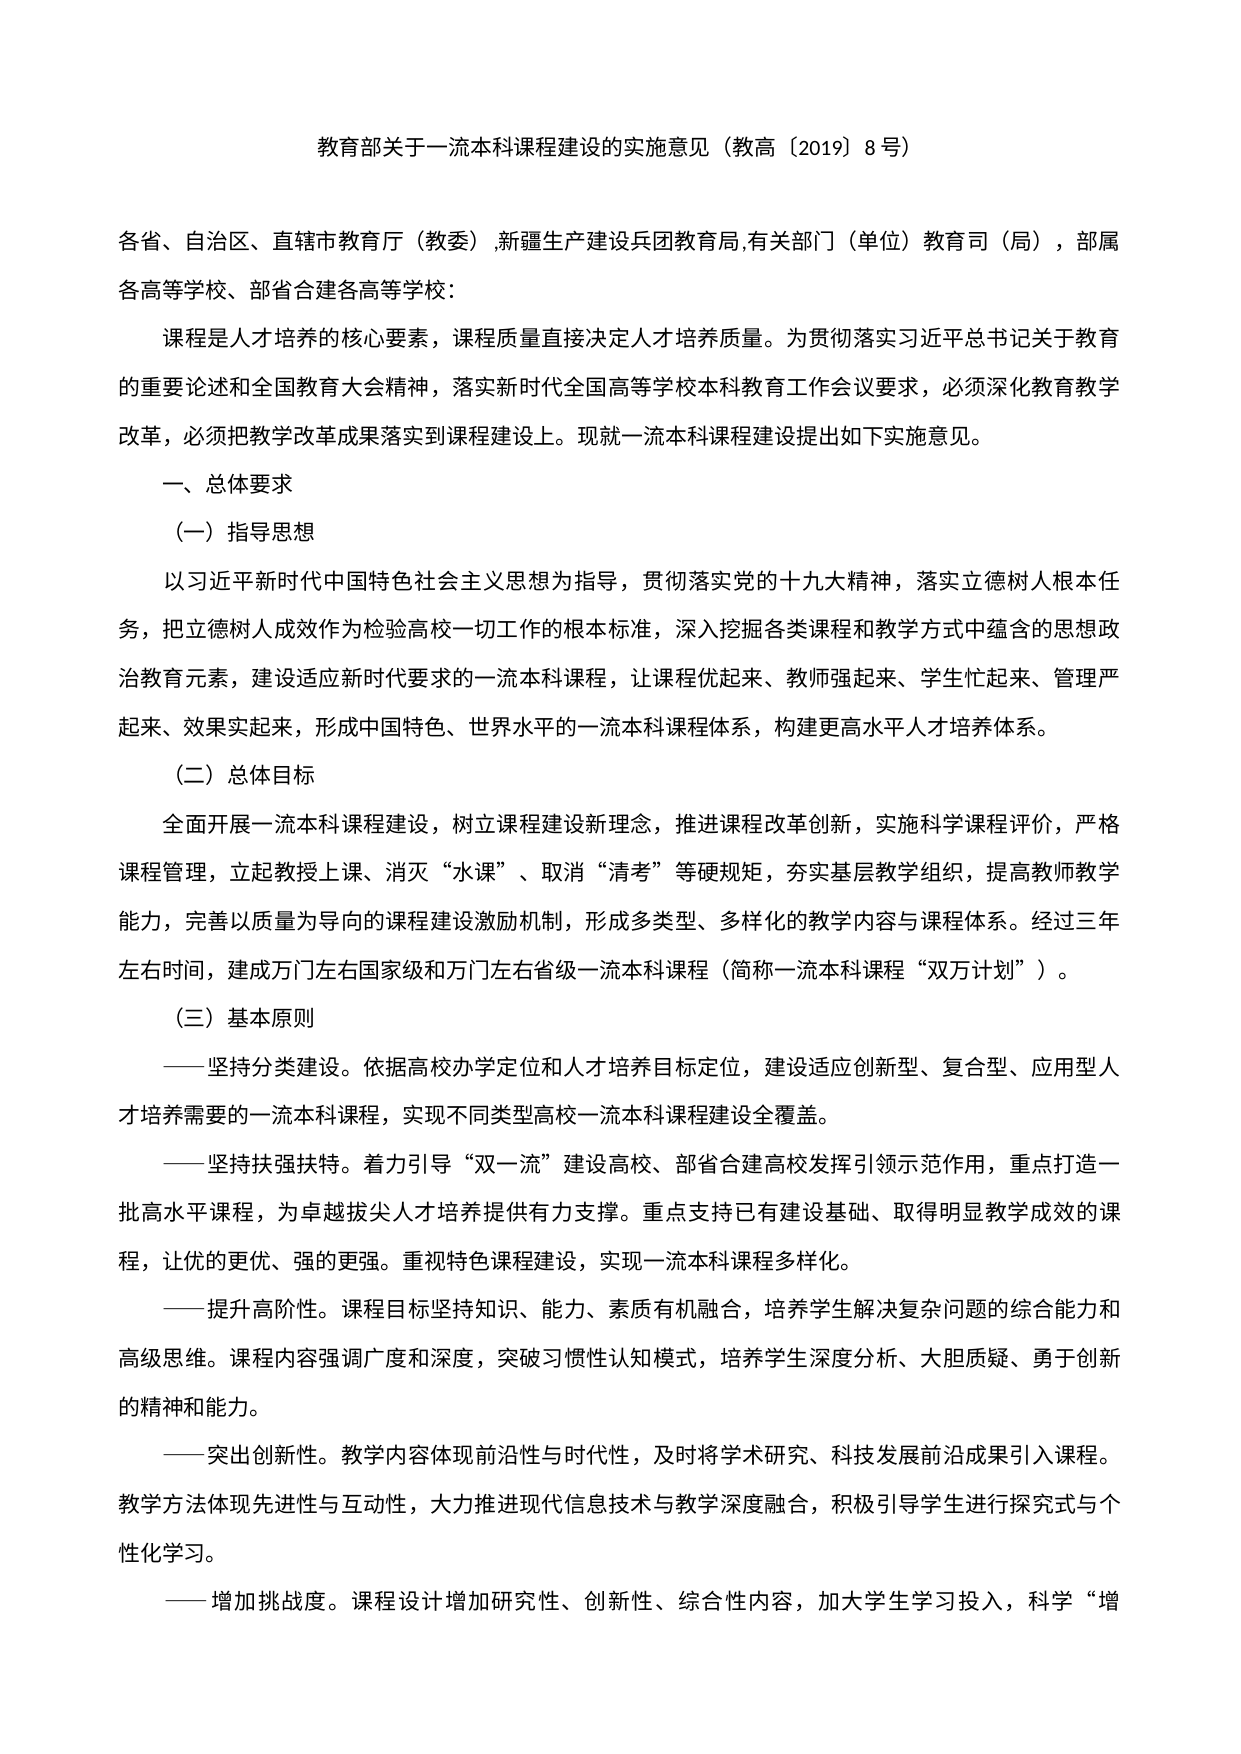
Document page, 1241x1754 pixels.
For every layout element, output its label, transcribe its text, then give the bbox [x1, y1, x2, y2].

text 课程是人才培养的核心要素，课程质量直接决定人才培养质量。为贯彻落实习近平总书记关于教育的重要论述和全国教育大会精神，落实新时代全国高等学校本科教育工作会议要求，必须深化教育教学改革，必须把教学改革成果落实到课程建设上。现就一流本科课程建设提出如下实施意见。 [118, 321, 1122, 451]
text 全面开展一流本科课程建设，树立课程建设新理念，推进课程改革创新，实施科学课程评价，严格课程管理，立起教授上课、消灭“水课”、取消“清考”等硬规矩，夯实基层教学组织，提高教师教学能力，完善以质量为导向的课程建设激励机制，形成多类型、多样化的教学内容与课程体系。经过三年左右时间，建成万门左右国家级和万门左右省级一流本科课程（简称一流本科课程“双万计划”）。 [118, 806, 1122, 985]
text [118, 1584, 1122, 1616]
text ——突出创新性。教学内容体现前沿性与时代性，及时将学术研究、科技发展前沿成果引入课程。教学方法体现先进性与互动性，大力推进现代信息技术与教学深度融合，积极引导学生进行探究式与个性化学习。 [118, 1438, 1122, 1568]
text （二）总体目标 [118, 758, 1122, 790]
text 以习近平新时代中国特色社会主义思想为指导，贯彻落实党的十九大精神，落实立德树人根本任务，把立德树人成效作为检验高校一切工作的根本标准，深入挖掘各类课程和教学方式中蕴含的思想政治教育元素，建设适应新时代要求的一流本科课程，让课程优起来、教师强起来、学生忙起来、管理严起来、效果实起来，形成中国特色、世界水平的一流本科课程体系，构建更高水平人才培养体系。 [118, 563, 1122, 742]
text （一）指导思想 [118, 515, 1122, 547]
text 各省、自治区、直辖市教育厅（教委）,新疆生产建设兵团教育局,有关部门（单位）教育司（局），部属各高等学校、部省合建各高等学校： [118, 224, 1122, 305]
text ——坚持分类建设。依据高校办学定位和人才培养目标定位，建设适应创新型、复合型、应用型人才培养需要的一流本科课程，实现不同类型高校一流本科课程建设全覆盖。 [118, 1049, 1122, 1130]
text 教育部关于一流本科课程建设的实施意见（教高〔2019〕8号） [118, 129, 1122, 162]
text ——提升高阶性。课程目标坚持知识、能力、素质有机融合，培养学生解决复杂问题的综合能力和高级思维。课程内容强调广度和深度，突破习惯性认知模式，培养学生深度分析、大胆质疑、勇于创新的精神和能力。 [118, 1292, 1122, 1422]
text 一、总体要求 [118, 467, 1122, 499]
text ——坚持扶强扶特。着力引导“双一流”建设高校、部省合建高校发挥引领示范作用，重点打造一批高水平课程，为卓越拔尖人才培养提供有力支撑。重点支持已有建设基础、取得明显教学成效的课程，让优的更优、强的更强。重视特色课程建设，实现一流本科课程多样化。 [118, 1146, 1122, 1276]
text （三）基本原则 [118, 1001, 1122, 1033]
